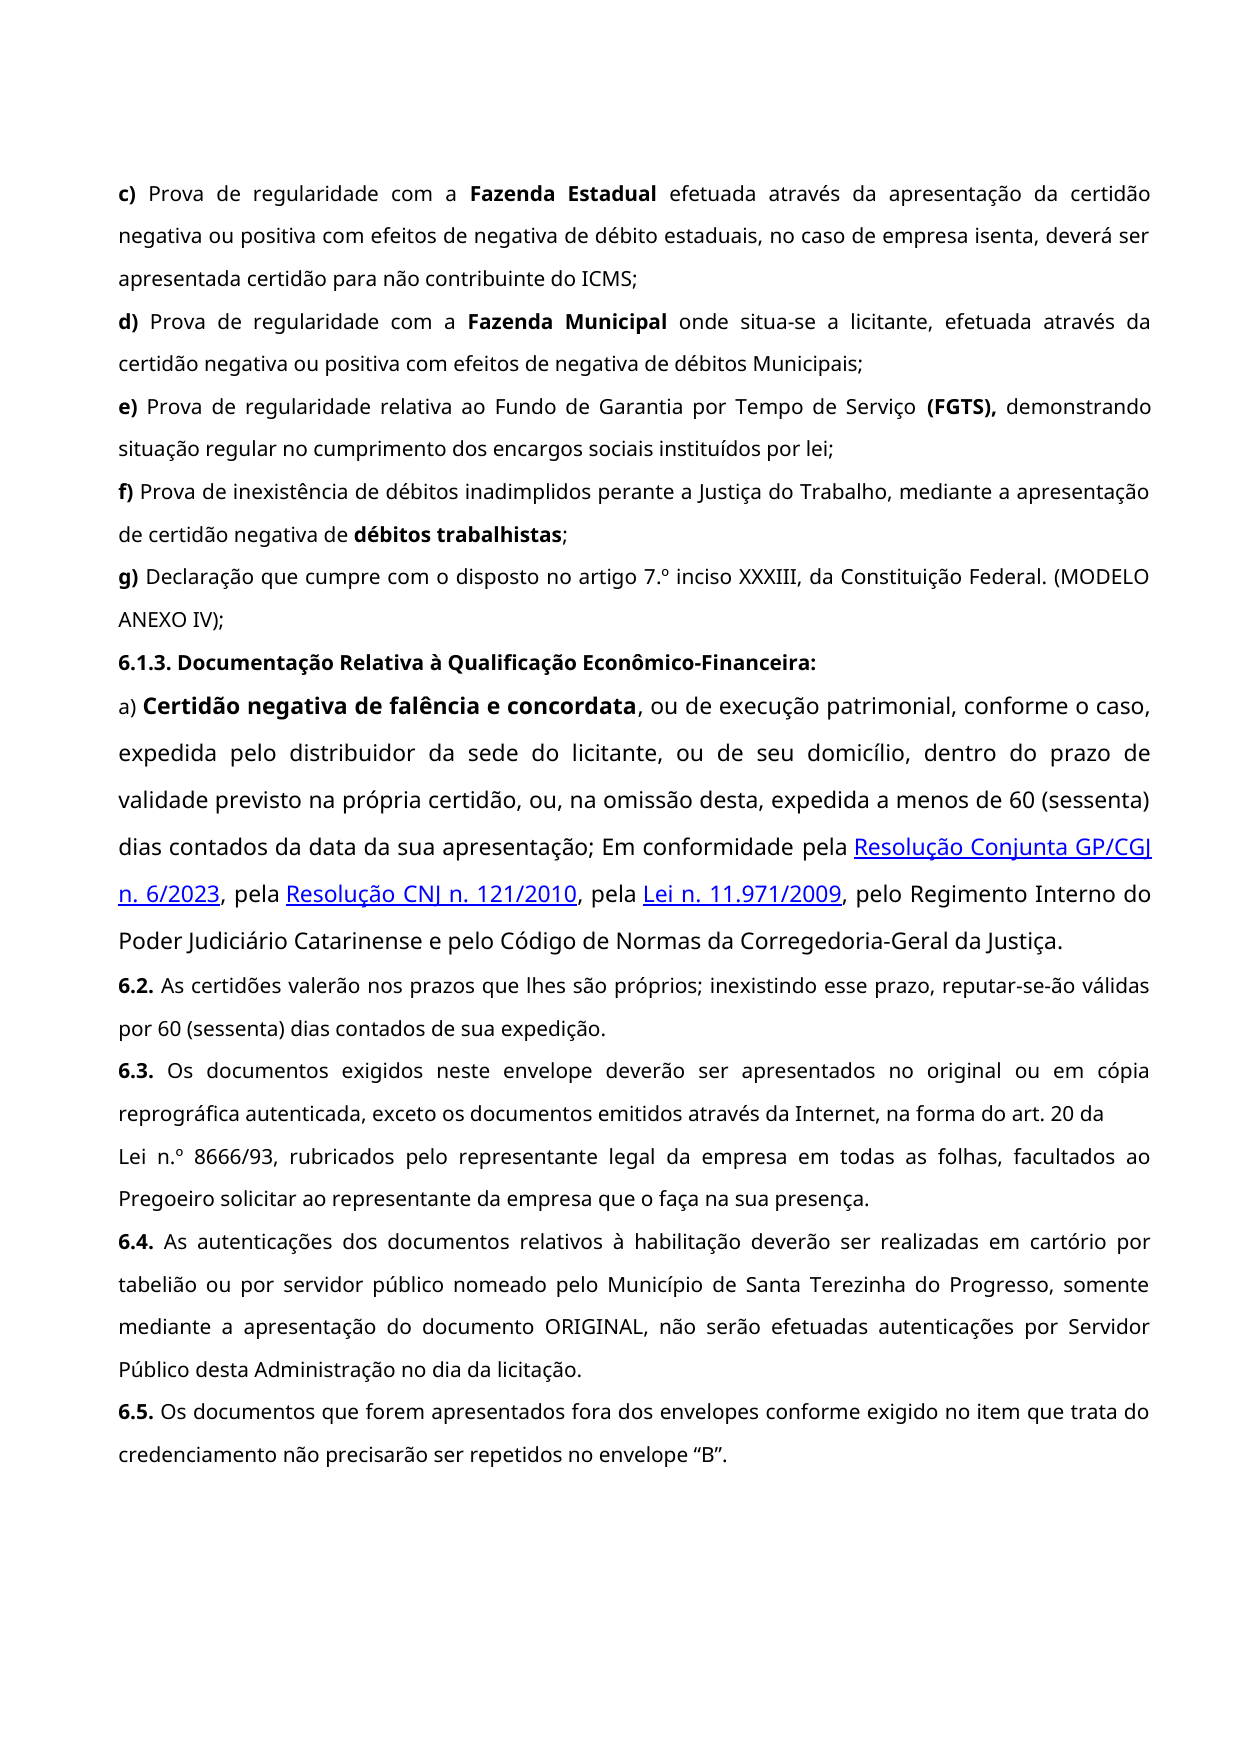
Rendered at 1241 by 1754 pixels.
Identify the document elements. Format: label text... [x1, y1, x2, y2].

text a) Certidão negativa de falência e concordata, ou de execução patrimonial, conforme o caso, expedida pelo distribuidor da sede do licitante, ou de seu domicílio, dentro do prazo de validade previsto na própria certidão, ou, na omissão desta, expedida a menos de 60 (sessenta) dias contados da data da sua apresentação; Em conformidade pela Resolução Conjunta GP/CGJ n. 6/2023, pela Resolução CNJ n. 121/2010, pela Lei n. 11.971/2009, pelo Regimento Interno do Poder Judiciário Catarinense e pelo Código de Normas da Corregedoria-Geral da Justiça. [118, 690, 1152, 878]
text 6.2. As certidões valerão nos prazos que lhes são próprios; inexistindo esse prazo, reputar-se-ão válidas por 60 (sessenta) dias contados de sua expedição. [118, 971, 1152, 1042]
text e) Prova de regularidade relativa ao Fundo de Garantia por Tempo de Serviço (FGTS), demonstrando situação regular no cumprimento dos encargos sociais instituídos por lei; [118, 392, 1152, 463]
text Lei n.º 8666/93, rubricados pelo representante legal da empresa em todas as folhas, facultados ao Pregoeiro solicitar ao representante da empresa que o faça na sua presença. [118, 1142, 1152, 1213]
text g) Declaração que cumpre com o disposto no artigo 7.º inciso XXXIII, da Constituição Federal. (MODELO ANEXO IV); [118, 562, 1152, 633]
text a) Certidão negativa de falência e concordata, ou de execução patrimonial, conforme o caso, expedida pelo distribuidor da sede do licitante, ou de seu domicílio, dentro do prazo de validade previsto na própria certidão, ou, na omissão desta, expedida a menos de 60 (sessenta) dias contados da data da sua apresentação; Em conformidade pela Resolução Conjunta GP/CGJ n. 6/2023, pela Resolução CNJ n. 121/2010, pela Lei n. 11.971/2009, pelo Regimento Interno do Poder Judiciário Catarinense e pelo Código de Normas da Corregedoria-Geral da Justiça. [118, 909, 1152, 956]
text 6.4. As autenticações dos documentos relativos à habilitação deverão ser realizadas em cartório por tabelião ou por servidor público nomeado pelo Município de Santa Terezinha do Progresso, somente mediante a apresentação do documento ORIGINAL, não serão efetuadas autenticações por Servidor Público desta Administração no dia da licitação. [118, 1227, 1152, 1383]
text 6.5. Os documentos que forem apresentados fora dos envelopes conforme exigido no item que trata do credenciamento não precisarão ser repetidos no envelope “B”. [118, 1397, 1152, 1468]
text 6.3. Os documentos exigidos neste envelope deverão ser apresentados no original ou em cópia reprográfica autenticada, exceto os documentos emitidos através da Internet, na forma do art. 20 da [118, 1057, 1152, 1128]
text d) Prova de regularidade com a Fazenda Municipal onde situa-se a licitante, efetuada através da certidão negativa ou positiva com efeitos de negativa de débitos Municipais; [118, 307, 1152, 378]
text 6.1.3. Documentação Relativa à Qualificação Econômico-Financeira: [118, 648, 1152, 676]
text c) Prova de regularidade com a Fazenda Estadual efetuada através da apresentação da certidão negativa ou positiva com efeitos de negativa de débito estaduais, no caso de empresa isenta, deverá ser apresentada certidão para não contribuinte do ICMS; [118, 179, 1152, 293]
text f) Prova de inexistência de débitos inadimplidos perante a Justiça do Trabalho, mediante a apresentação de certidão negativa de débitos trabalhistas; [118, 477, 1152, 548]
